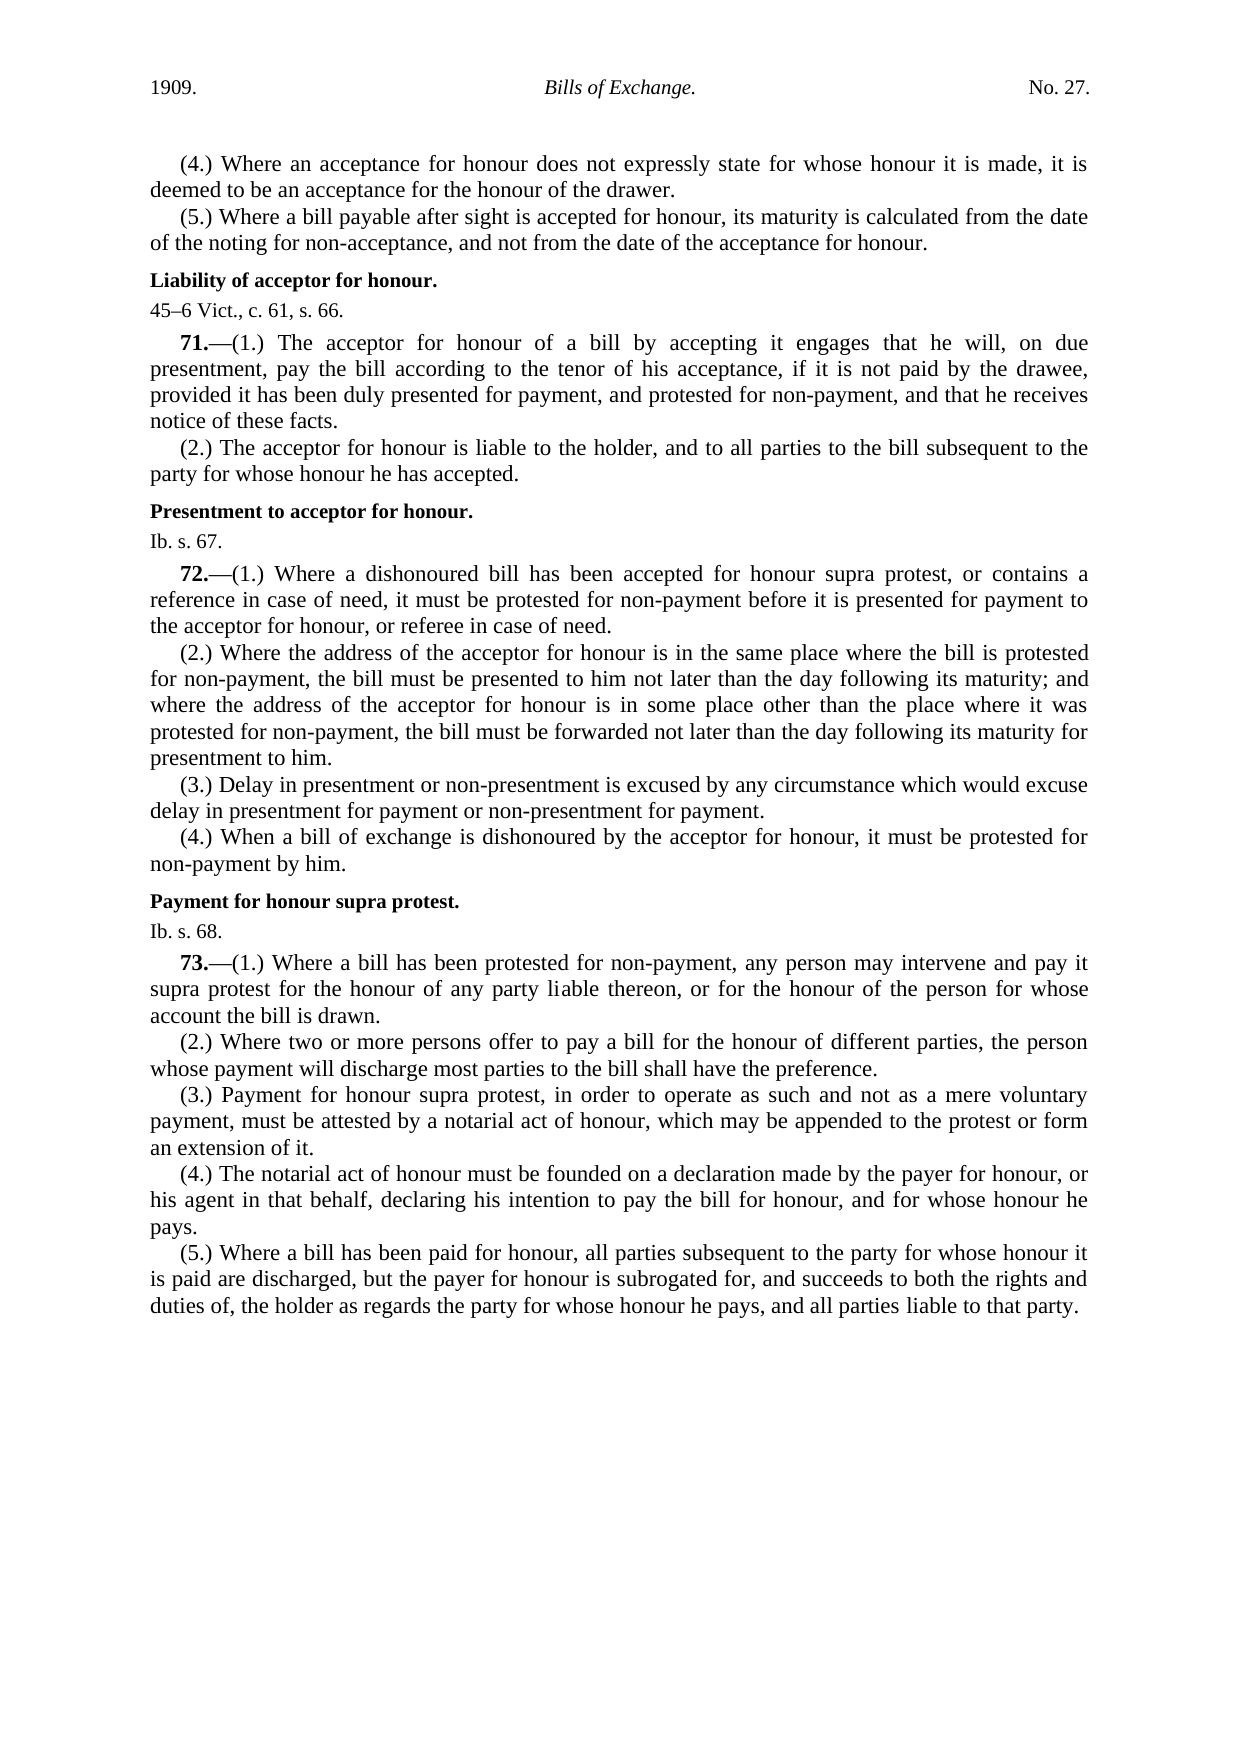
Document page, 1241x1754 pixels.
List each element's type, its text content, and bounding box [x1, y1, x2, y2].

text Presentment to acceptor for honour. [150, 499, 1090, 523]
text Liability of acceptor for honour. [150, 268, 1090, 292]
text 73.—(1.) Where a bill has been protested for non-payment, any person may intervene and pay it supra protest for the honour of any party liable thereon, or for the honour of the person for whose account the bill is drawn. [150, 949, 1090, 1028]
text (2.) Where two or more persons offer to pay a bill for the honour of different parties, the person whose payment will discharge most parties to the bill shall have the preference. [150, 1028, 1090, 1081]
text (4.) Where an acceptance for honour does not expressly state for whose honour it is made, it is deemed to be an acceptance for the honour of the drawer. [150, 150, 1090, 203]
text (3.) Delay in presentment or non-presentment is excused by any circumstance which would excuse delay in presentment for payment or non-presentment for payment. [150, 771, 1090, 823]
text 72.—(1.) Where a dishonoured bill has been accepted for honour supra protest, or contains a reference in case of need, it must be protested for non-payment before it is presented for payment to the acceptor for honour, or referee in case of need. [150, 560, 1090, 639]
text Payment for honour supra protest. [150, 888, 1090, 913]
text (4.) The notarial act of honour must be founded on a declaration made by the payer for honour, or his agent in that behalf, declaring his intention to pay the bill for honour, and for whose honour he pays. [150, 1160, 1090, 1239]
text (2.) The acceptor for honour is liable to the holder, and to all parties to the bill subsequent to the party for whose honour he has accepted. [150, 434, 1090, 487]
text Ib. s. 67. [150, 529, 1090, 553]
text (3.) Payment for honour supra protest, in order to operate as such and not as a mere voluntary payment, must be attested by a notarial act of honour, which may be appended to the protest or form an extension of it. [150, 1081, 1090, 1160]
text Ib. s. 68. [150, 919, 1090, 943]
text (2.) Where the address of the acceptor for honour is in the same place where the bill is protested for non-payment, the bill must be presented to him not later than the day following its maturity; and where the address of the acceptor for honour is in some place other than the place where it was protested for non-payment, the bill must be forwarded not later than the day following its maturity for presentment to him. [150, 639, 1090, 771]
text (5.) Where a bill payable after sight is accepted for honour, its maturity is calculated from the date of the noting for non-acceptance, and not from the date of the acceptance for honour. [150, 203, 1090, 255]
text (5.) Where a bill has been paid for honour, all parties subsequent to the party for whose honour it is paid are discharged, but the payer for honour is subrogated for, and succeeds to both the rights and duties of, the holder as regards the party for whose honour he pays, and all parties liable to that party. [150, 1239, 1090, 1318]
text 45–6 Vict., c. 61, s. 66. [150, 298, 1090, 322]
text 71.—(1.) The acceptor for honour of a bill by accepting it engages that he will, on due presentment, pay the bill according to the tenor of his acceptance, if it is not paid by the drawee, provided it has been duly presented for payment, and protested for non-payment, and that he receives notice of these facts. [150, 328, 1090, 434]
text (4.) When a bill of exchange is dishonoured by the acceptor for honour, it must be protested for non-payment by him. [150, 823, 1090, 876]
